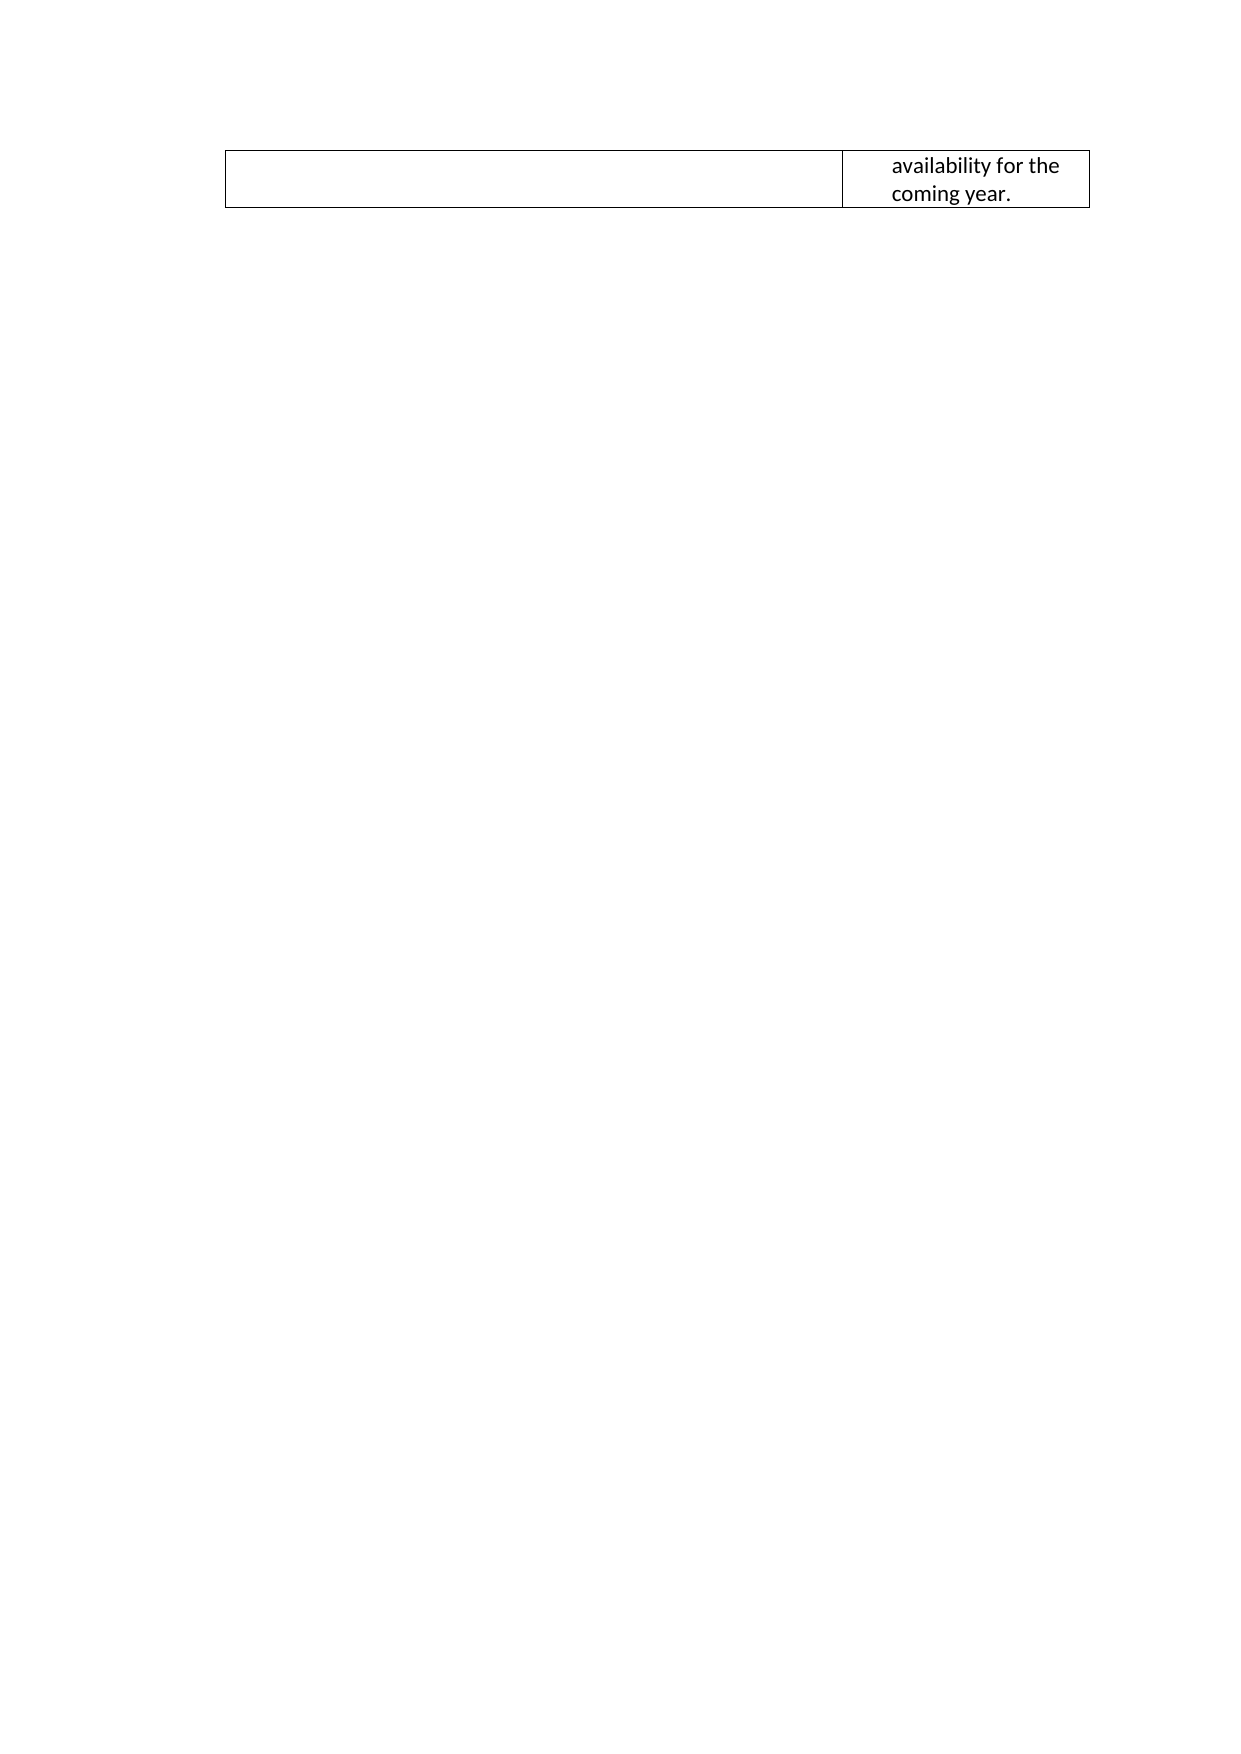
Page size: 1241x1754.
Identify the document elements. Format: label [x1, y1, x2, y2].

table_cell [843, 151, 1089, 207]
table_cell [226, 151, 842, 207]
